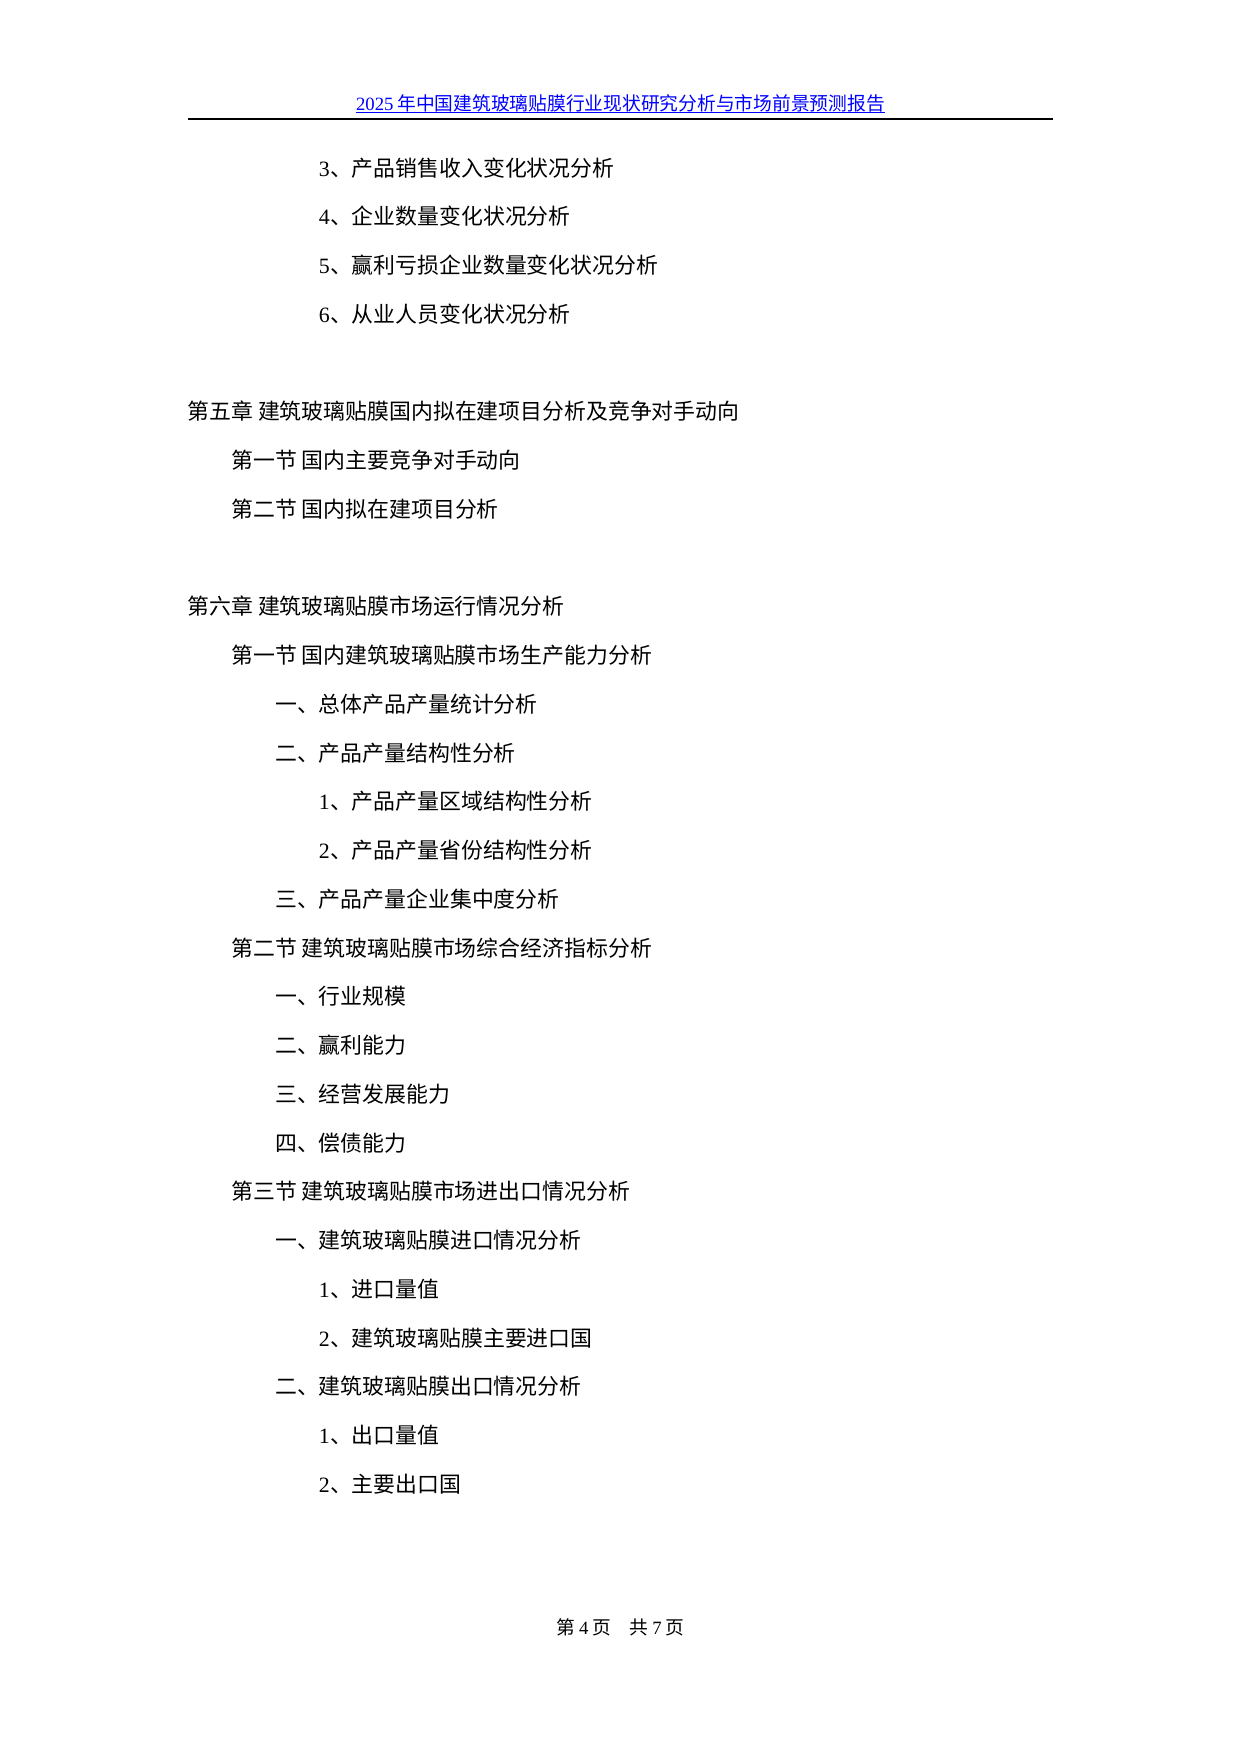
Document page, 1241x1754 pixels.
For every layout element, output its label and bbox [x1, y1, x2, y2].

text [187, 150, 1053, 1499]
